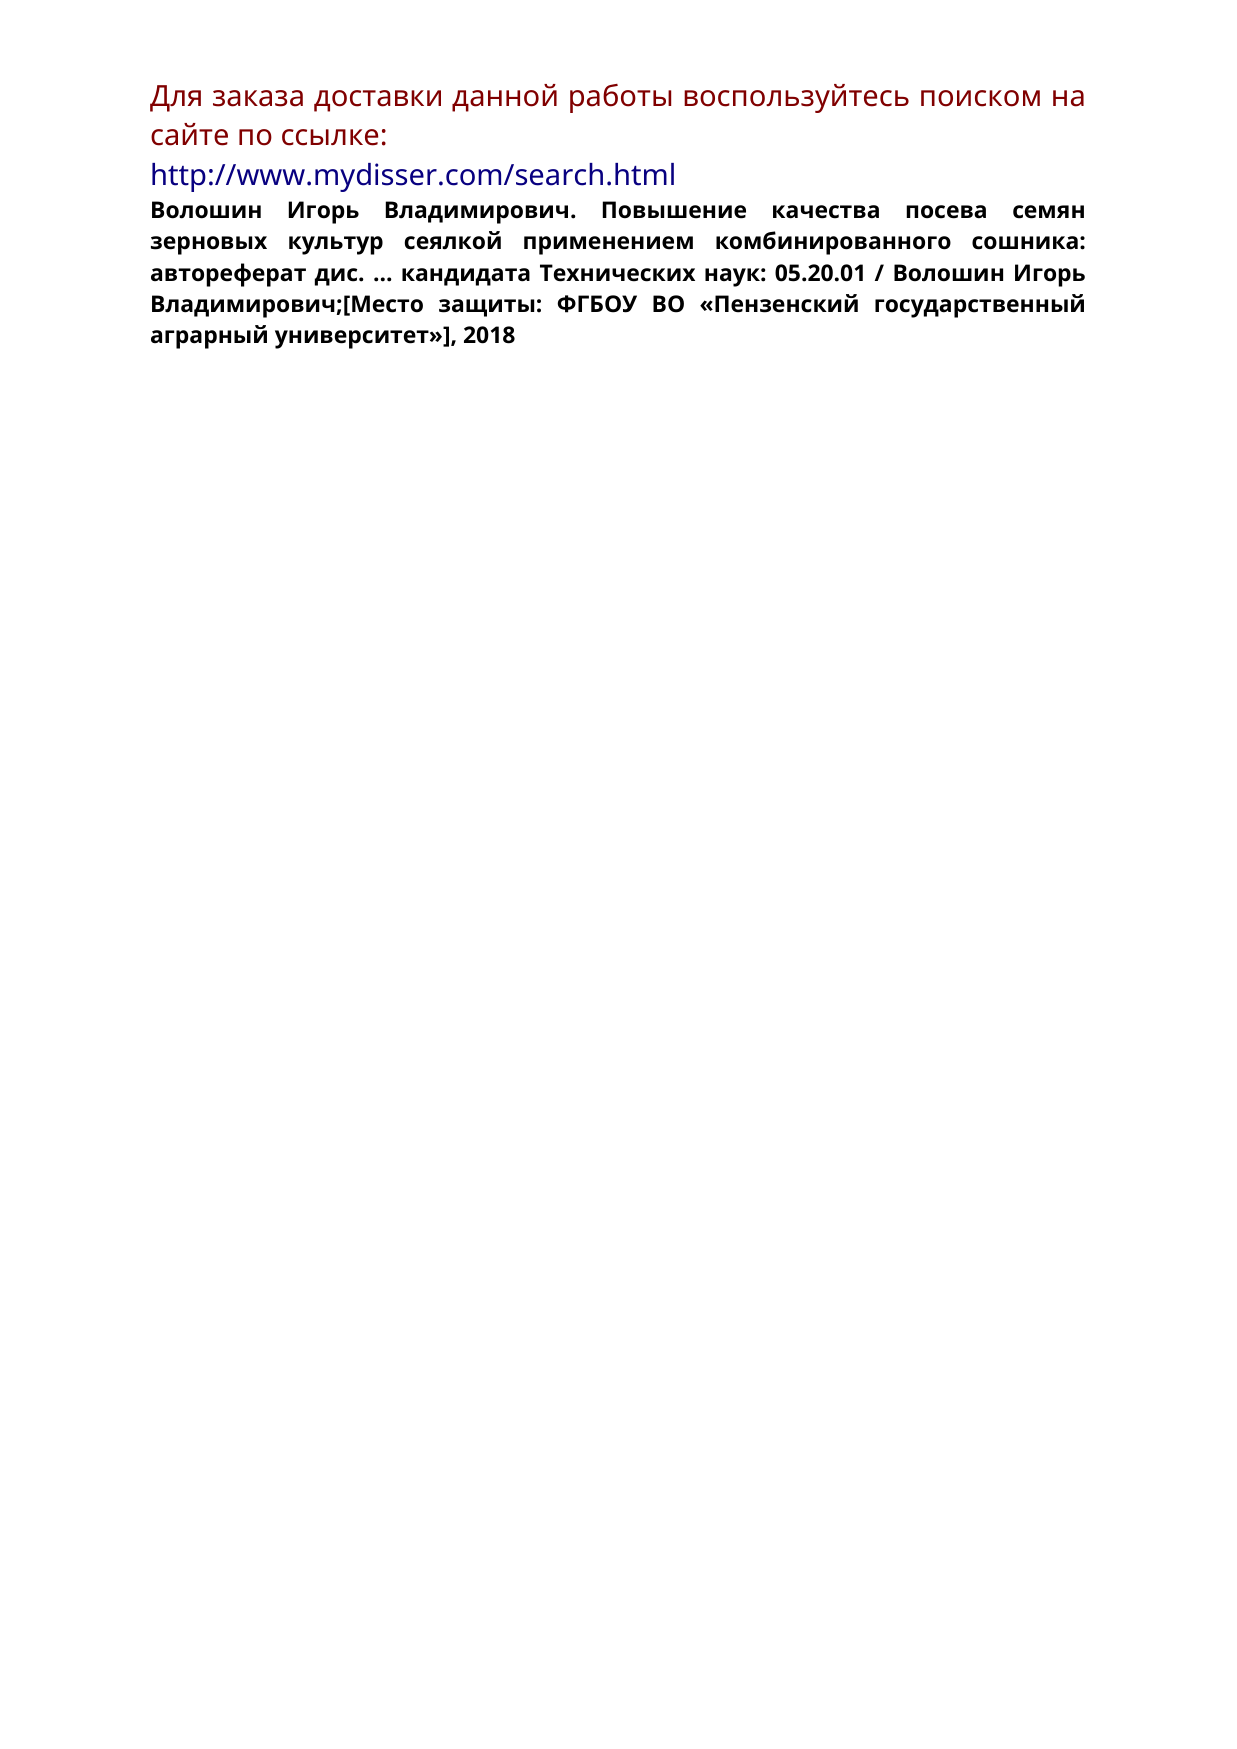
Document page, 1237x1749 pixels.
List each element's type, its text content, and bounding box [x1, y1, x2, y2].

text Волошин Игорь Владимирович. Повышение качества посева семян зерновых культур сеялкой применением комбинированного сошника: автореферат дис. ... кандидата Технических наук: 05.20.01 / Волошин Игорь Владимирович;[Место защиты: ФГБОУ ВО «Пензенский государственный аграрный университет»], 2018 [150, 194, 1086, 350]
